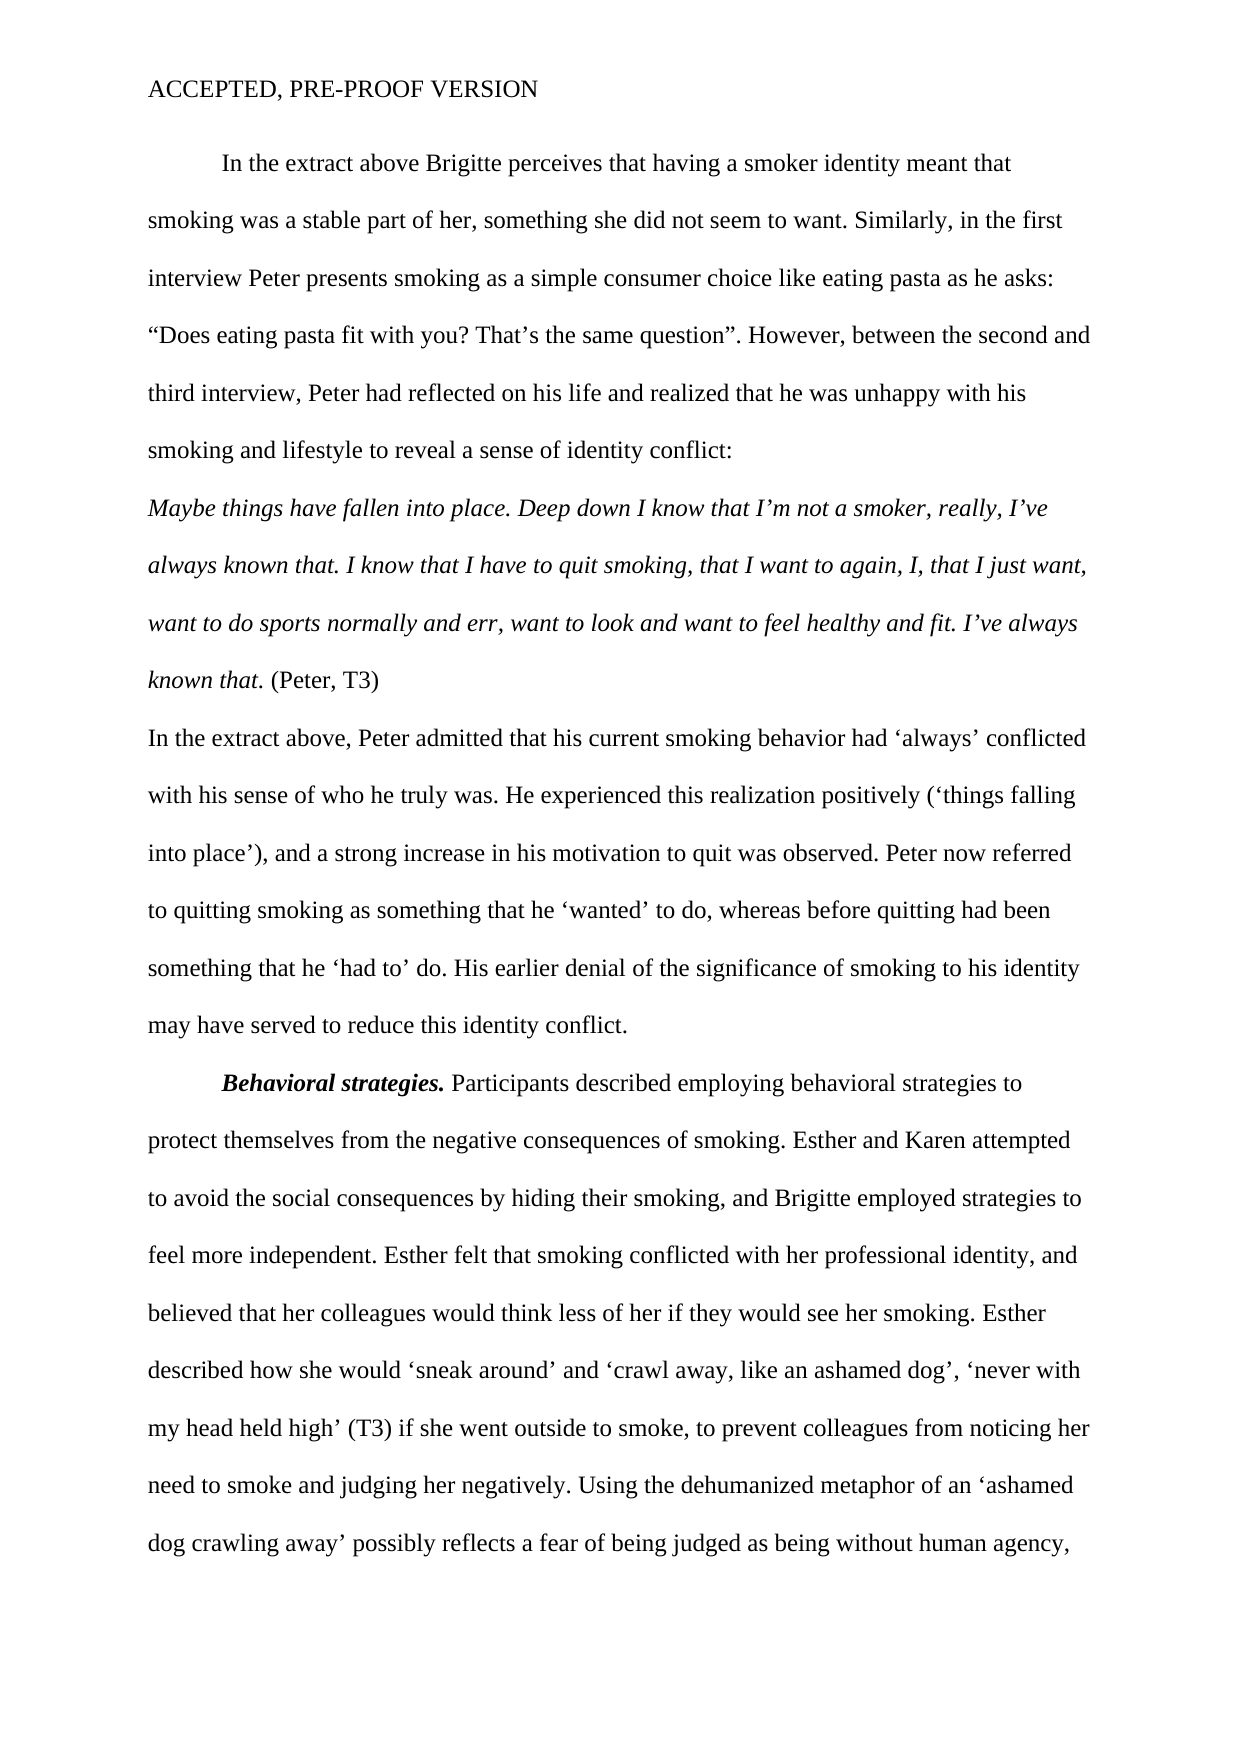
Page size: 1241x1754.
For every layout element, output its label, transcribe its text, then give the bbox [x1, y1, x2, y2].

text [148, 1068, 1093, 1556]
text In the extract above, Peter admitted that his current smoking behavior had ‘always’ conflicted with his sense of who he truly was. He experienced this realization positively (‘things falling into place’), and a strong increase in his motivation to quit was observed. Peter now referred to quitting smoking as something that he ‘wanted’ to do, whereas before quitting had been something that he ‘had to’ do. His earlier denial of the significance of smoking to his identity may have served to reduce this identity conflict. [148, 723, 1093, 1039]
text Maybe things have fallen into place. Deep down I know that I’m not a smoker, really, I’ve always known that. I know that I have to quit smoking, that I want to again, I, that I just want, want to do sports normally and err, want to look and want to feel healthy and fit. I’ve always known that. (Peter, T3) [148, 493, 1093, 694]
text In the extract above Brigitte perceives that having a smoker identity meant that smoking was a stable part of her, something she did not seem to want. Similarly, in the first interview Peter presents smoking as a simple consumer choice like eating pasta as he asks: “Does eating pasta fit with you? That’s the same question”. However, between the second and third interview, Peter had reflected on his life and realized that he was unhappy with his smoking and lifestyle to reveal a sense of identity conflict: [148, 148, 1093, 464]
